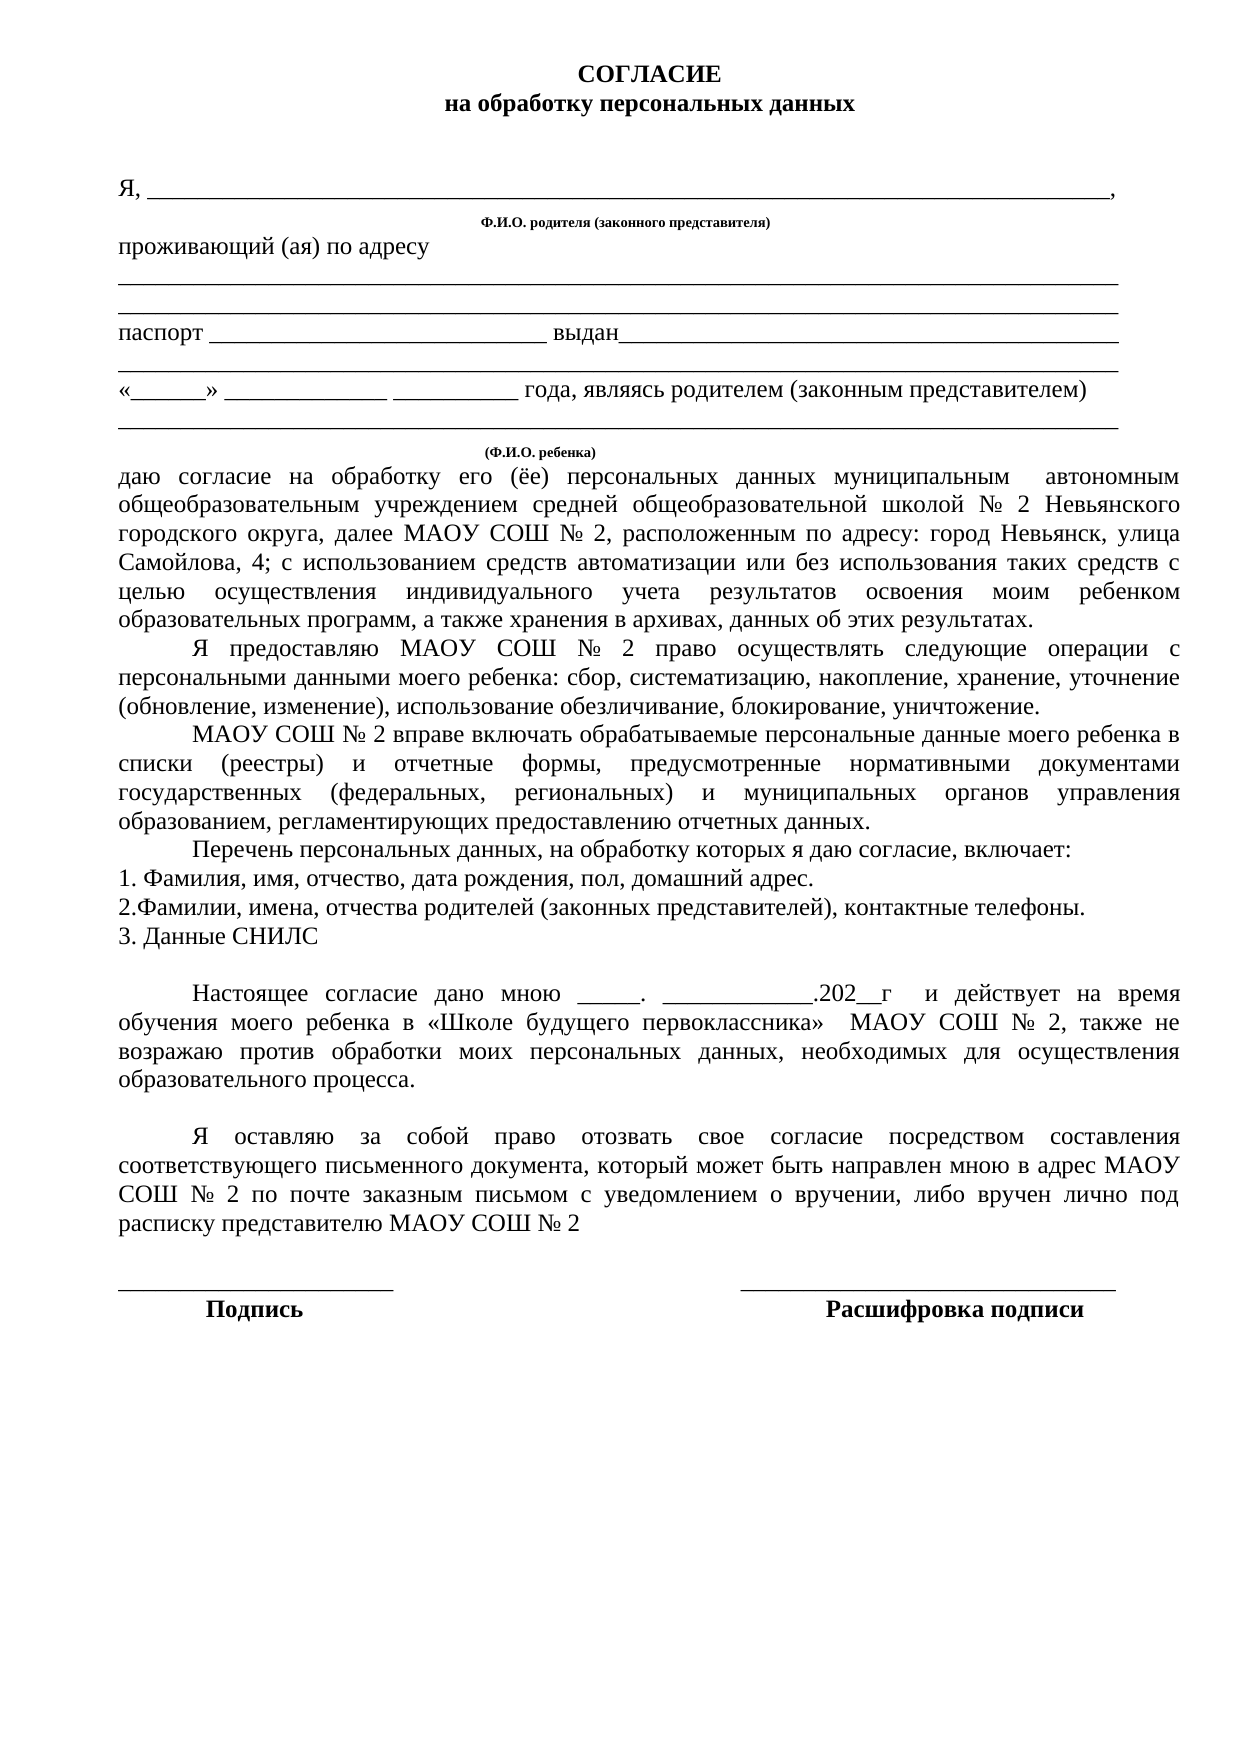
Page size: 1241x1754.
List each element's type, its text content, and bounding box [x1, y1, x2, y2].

text ________________________________________________________________________________ [118, 403, 1181, 432]
text Ф.И.О. родителя (законного представителя) [118, 202, 1181, 231]
text ________________________________________________________________________________ [118, 346, 1181, 374]
text (Ф.И.О. ребенка) [118, 432, 1181, 461]
text ________________________________________________________________________________ [118, 288, 1181, 317]
text СОГЛАСИЕ [118, 59, 1181, 88]
text ______________________ ______________________________ [118, 1265, 1181, 1294]
text МАОУ СОШ № 2 вправе включать обрабатываемые персональные данные моего ребенка в списки (реестры) и отчетные формы, предусмотренные нормативными документами государственных (федеральных, региональных) и муниципальных органов управления образованием, регламентирующих предоставлению отчетных данных. [118, 719, 1181, 834]
text 1. Фамилия, имя, отчество, дата рождения, пол, домашний адрес. [118, 863, 1181, 892]
text «______» _____________ __________ года, являясь родителем (законным представителем) [118, 374, 1181, 403]
text Перечень персональных данных, на обработку которых я даю согласие, включает: [118, 834, 1181, 863]
text на обработку персональных данных [118, 88, 1181, 117]
text Я оставляю за собой право отозвать свое согласие посредством составления соответствующего письменного документа, который может быть направлен мною в адрес МАОУ СОШ № 2 по почте заказным письмом с уведомлением о вручении, либо вручен лично под расписку представителю МАОУ СОШ № 2 [118, 1121, 1181, 1236]
text проживающий (ая) по адресу ________________________________________________________________________________ [118, 231, 1181, 288]
text 3. Данные СНИЛС [118, 921, 1181, 949]
text Я, _____________________________________________________________________________, [118, 173, 1181, 202]
text 2.Фамилии, имена, отчества родителей (законных представителей), контактные телефоны. [118, 892, 1181, 921]
text даю согласие на обработку его (ёе) персональных данных муниципальным автономным общеобразовательным учреждением средней общеобразовательной школой № 2 Невьянского городского округа, далее МАОУ СОШ № 2, расположенным по адресу: город Невьянск, улица Самойлова, 4; с использованием средств автоматизации или без использования таких средств с целью осуществления индивидуального учета результатов освоения моим ребенком образовательных программ, а также хранения в архивах, данных об этих результатах. [118, 461, 1181, 633]
text Подпись Расшифровка подписи [118, 1294, 1181, 1323]
text Я предоставляю МАОУ СОШ № 2 право осуществлять следующие операции с персональными данными моего ребенка: сбор, систематизацию, накопление, хранение, уточнение (обновление, изменение), использование обезличивание, блокирование, уничтожение. [118, 633, 1181, 719]
text Настоящее согласие дано мною _____. ____________.202__г и действует на время обучения моего ребенка в «Школе будущего первоклассника» МАОУ СОШ № 2, также не возражаю против обработки моих персональных данных, необходимых для осуществления образовательного процесса. [118, 978, 1181, 1093]
text паспорт ___________________________ выдан________________________________________ [118, 317, 1181, 346]
